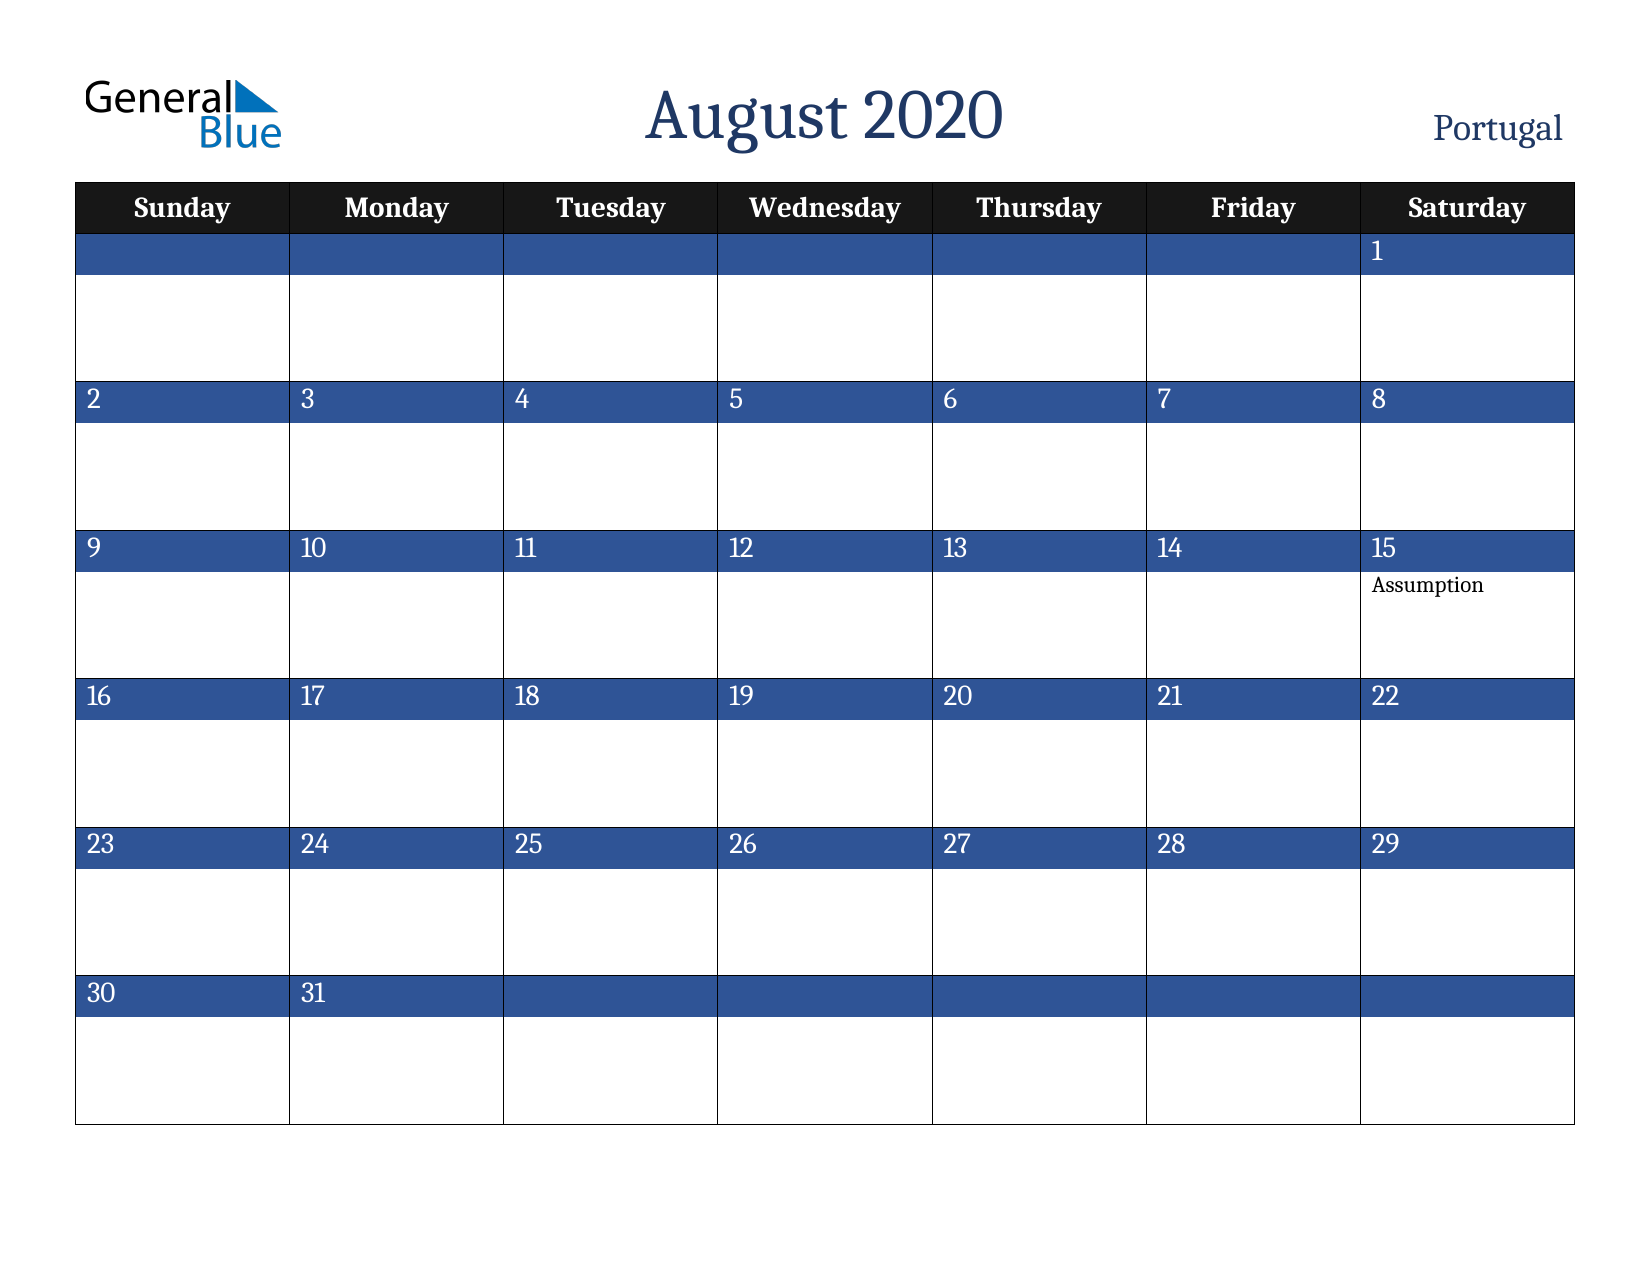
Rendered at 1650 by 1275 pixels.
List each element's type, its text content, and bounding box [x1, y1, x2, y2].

table_cell 26 [718, 828, 932, 869]
table_cell 3 [290, 382, 503, 423]
table_cell [290, 572, 503, 678]
table_cell [933, 423, 1146, 530]
table_cell [504, 976, 717, 1017]
table_cell [718, 572, 932, 678]
table_cell 4 [504, 382, 717, 423]
table_cell [1147, 976, 1360, 1017]
table_cell 16 [76, 679, 289, 720]
table_cell 10 [290, 531, 503, 572]
table_cell [76, 572, 289, 678]
table_cell [718, 720, 932, 827]
table_cell [76, 423, 289, 530]
table_cell [1147, 572, 1360, 678]
table_cell [76, 275, 289, 381]
table_cell [290, 423, 503, 530]
table_cell [1361, 976, 1574, 1017]
table_cell 12 [718, 531, 932, 572]
table_cell [504, 423, 717, 530]
table_cell [1361, 869, 1574, 975]
table_cell [290, 869, 503, 975]
table_header August 2020 [504, 75, 1146, 182]
table_cell [1147, 720, 1360, 827]
table_cell [718, 1017, 932, 1123]
table_cell 20 [933, 679, 1146, 720]
table_cell 5 [718, 382, 932, 423]
table_cell 19 [718, 679, 932, 720]
table_cell 25 [504, 828, 717, 869]
table_cell [1147, 275, 1360, 381]
table_cell [933, 1017, 1146, 1123]
table_cell 9 [76, 531, 289, 572]
table_cell 7 [1147, 382, 1360, 423]
table_cell [1147, 234, 1360, 275]
table_cell [76, 720, 289, 827]
table_cell Friday [1147, 183, 1360, 233]
table_cell 27 [933, 828, 1146, 869]
table_cell 28 [1147, 828, 1360, 869]
table_cell [1361, 423, 1574, 530]
table_cell 1 [1361, 234, 1574, 275]
table_cell [1147, 423, 1360, 530]
table_cell 6 [933, 382, 1146, 423]
table_cell 17 [290, 679, 503, 720]
table_cell [290, 1017, 503, 1123]
table_cell [76, 234, 289, 275]
table_cell 24 [290, 828, 503, 869]
table_cell [504, 1017, 717, 1123]
table_cell [504, 275, 717, 381]
table_cell 8 [1361, 382, 1574, 423]
table_header Portugal [1146, 75, 1574, 182]
table_cell [76, 869, 289, 975]
table_cell [718, 275, 932, 381]
table_cell Saturday [1361, 183, 1574, 233]
table_cell 2 [76, 382, 289, 423]
table_cell 15 [1361, 531, 1574, 572]
table_cell [933, 720, 1146, 827]
table_cell [290, 234, 503, 275]
picture [86, 80, 281, 148]
table_cell 14 [1147, 531, 1360, 572]
table_cell 22 [1361, 679, 1574, 720]
table_cell [290, 275, 503, 381]
table_cell 11 [504, 531, 717, 572]
table_cell [504, 720, 717, 827]
table_cell [718, 423, 932, 530]
table_cell Monday [290, 183, 503, 233]
table_cell 23 [76, 828, 289, 869]
table_cell [933, 275, 1146, 381]
table_cell Tuesday [504, 183, 717, 233]
table_cell Wednesday [718, 183, 932, 233]
table_cell [76, 1017, 289, 1123]
table_cell [933, 234, 1146, 275]
table_cell 30 [76, 976, 289, 1017]
table_cell [933, 976, 1146, 1017]
table_cell [718, 234, 932, 275]
table_cell [1147, 1017, 1360, 1123]
table_cell Sunday [76, 183, 289, 233]
table_cell Assumption [1361, 572, 1574, 678]
table_cell 31 [290, 976, 503, 1017]
table_cell [504, 869, 717, 975]
table_cell [1361, 1017, 1574, 1123]
table_cell [504, 572, 717, 678]
table_header [76, 75, 503, 182]
table_cell 29 [1361, 828, 1574, 869]
table_cell [1361, 720, 1574, 827]
table_cell [1361, 275, 1574, 381]
table_cell 18 [504, 679, 717, 720]
table_cell [504, 234, 717, 275]
table_cell [290, 720, 503, 827]
table_cell [718, 976, 932, 1017]
table_cell [718, 869, 932, 975]
table_cell [933, 869, 1146, 975]
table_cell Thursday [933, 183, 1146, 233]
table_cell [933, 572, 1146, 678]
table_cell 21 [1147, 679, 1360, 720]
table_cell 13 [933, 531, 1146, 572]
table_cell [1147, 869, 1360, 975]
